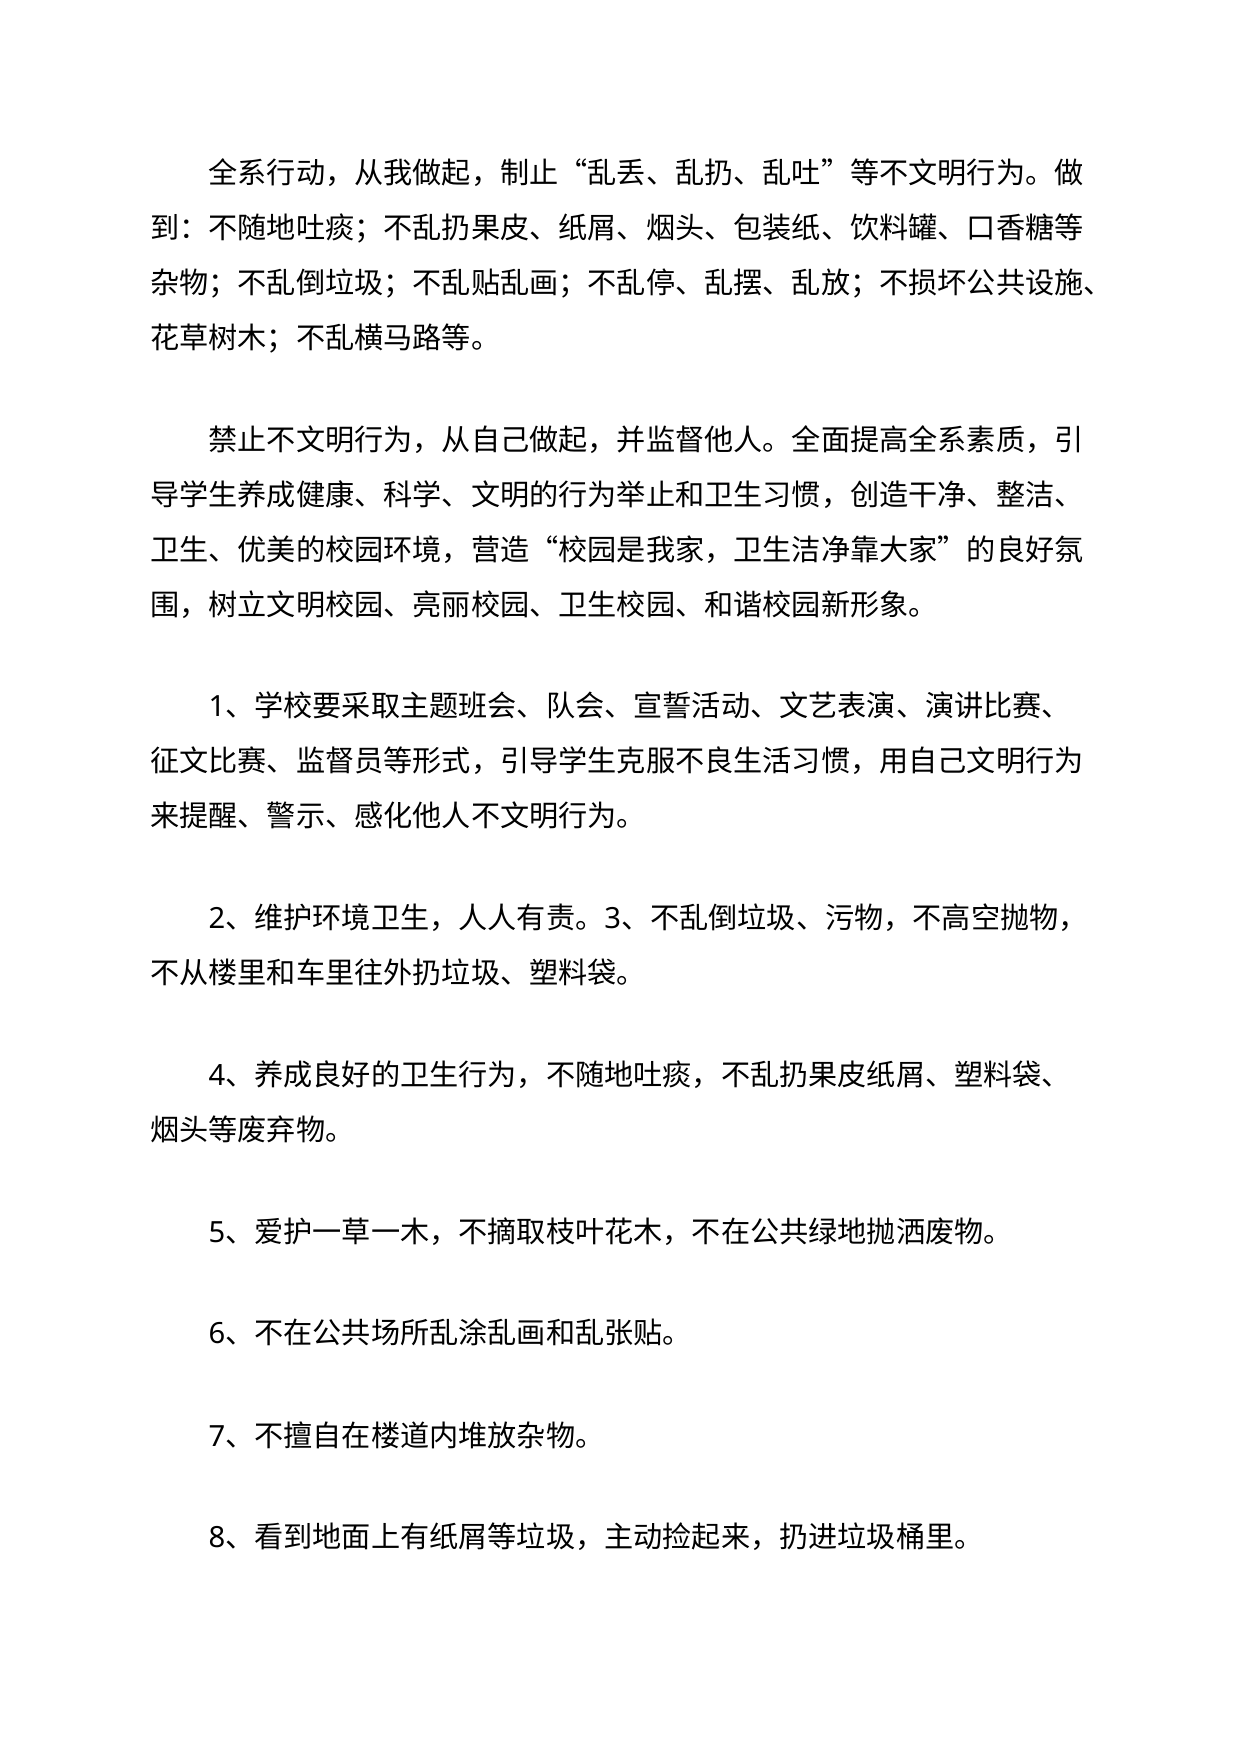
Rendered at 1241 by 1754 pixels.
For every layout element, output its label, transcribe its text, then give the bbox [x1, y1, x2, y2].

text 5、爱护一草一木，不摘取枝叶花木，不在公共绿地抛洒废物。 [150, 1208, 1090, 1251]
text 禁止不文明行为，从自己做起，并监督他人。全面提高全系素质，引导学生养成健康、科学、文明的行为举止和卫生习惯，创造干净、整洁、卫生、优美的校园环境，营造“校园是我家，卫生洁净靠大家”的良好氛围，树立文明校园、亮丽校园、卫生校园、和谐校园新形象。 [150, 416, 1090, 623]
text 全系行动，从我做起，制止“乱丢、乱扔、乱吐”等不文明行为。做到：不随地吐痰；不乱扔果皮、纸屑、烟头、包装纸、饮料罐、口香糖等杂物；不乱倒垃圾；不乱贴乱画；不乱停、乱摆、乱放；不损坏公共设施、花草树木；不乱横马路等。 [150, 150, 1090, 357]
text 4、养成良好的卫生行为，不随地吐痰，不乱扔果皮纸屑、塑料袋、烟头等废弃物。 [150, 1051, 1090, 1149]
text 2、维护环境卫生，人人有责。3、不乱倒垃圾、污物，不高空抛物，不从楼里和车里往外扔垃圾、塑料袋。 [150, 894, 1090, 992]
text 8、看到地面上有纸屑等垃圾，主动捡起来，扔进垃圾桶里。 [150, 1514, 1090, 1556]
text 7、不擅自在楼道内堆放杂物。 [150, 1412, 1090, 1454]
text 6、不在公共场所乱涂乱画和乱张贴。 [150, 1310, 1090, 1352]
text 1、学校要采取主题班会、队会、宣誓活动、文艺表演、演讲比赛、征文比赛、监督员等形式，引导学生克服不良生活习惯，用自己文明行为来提醒、警示、感化他人不文明行为。 [150, 683, 1090, 835]
